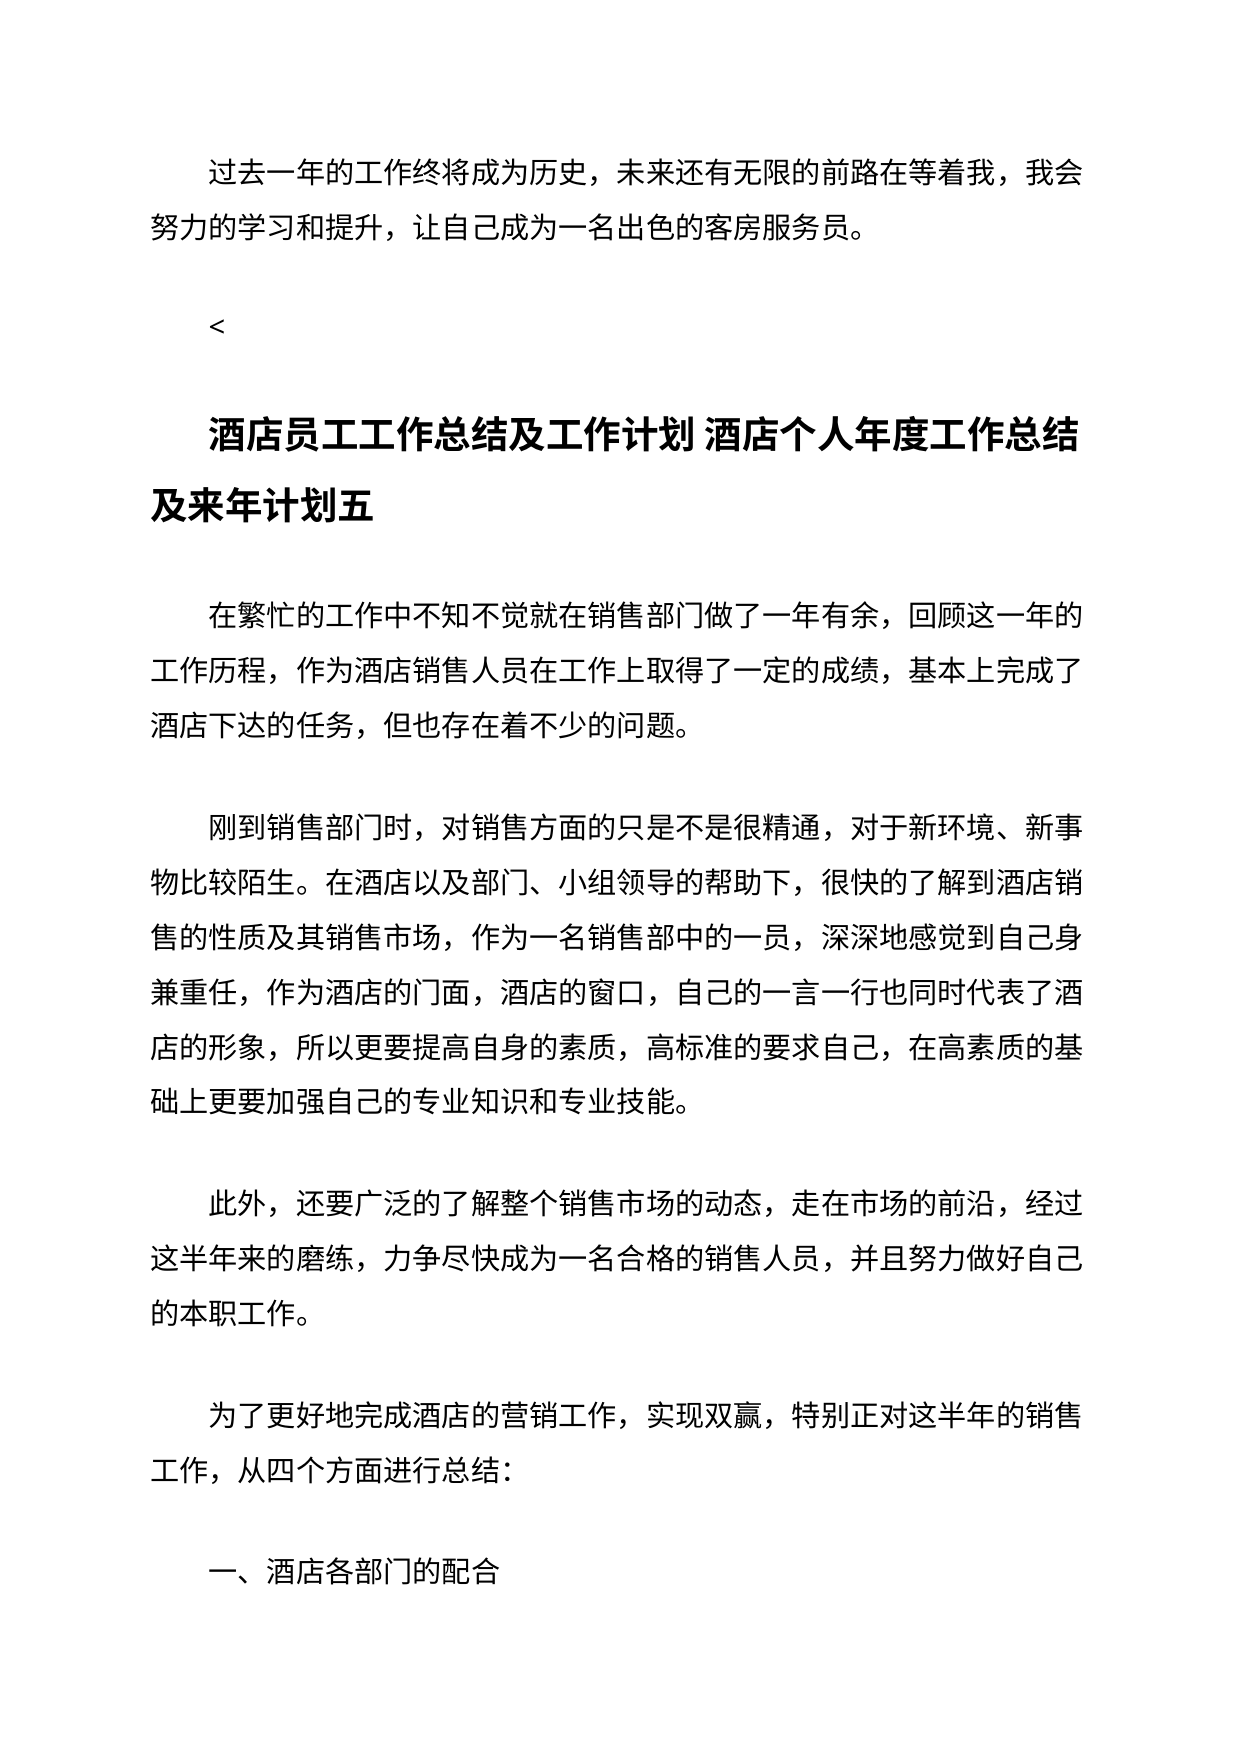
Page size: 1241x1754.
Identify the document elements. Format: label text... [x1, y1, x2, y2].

text 一、酒店各部门的配合 [150, 1549, 1090, 1591]
text 此外，还要广泛的了解整个销售市场的动态，走在市场的前沿，经过这半年来的磨练，力争尽快成为一名合格的销售人员，并且努力做好自己的本职工作。 [150, 1181, 1090, 1333]
text 为了更好地完成酒店的营销工作，实现双赢，特别正对这半年的销售工作，从四个方面进行总结： [150, 1392, 1090, 1489]
text 酒店员工工作总结及工作计划 酒店个人年度工作总结及来年计划五 [150, 405, 1090, 530]
text 在繁忙的工作中不知不觉就在销售部门做了一年有余，回顾这一年的工作历程，作为酒店销售人员在工作上取得了一定的成绩，基本上完成了酒店下达的任务，但也存在着不少的问题。 [150, 593, 1090, 745]
text 刚到销售部门时，对销售方面的只是不是很精通，对于新环境、新事物比较陌生。在酒店以及部门、小组领导的帮助下，很快的了解到酒店销售的性质及其销售市场，作为一名销售部中的一员，深深地感觉到自己身兼重任，作为酒店的门面，酒店的窗口，自己的一言一行也同时代表了酒店的形象，所以更要提高自身的素质，高标准的要求自己，在高素质的基础上更要加强自己的专业知识和专业技能。 [150, 804, 1090, 1121]
text < [150, 307, 1090, 346]
text 过去一年的工作终将成为历史，未来还有无限的前路在等着我，我会努力的学习和提升，让自己成为一名出色的客房服务员。 [150, 150, 1090, 247]
